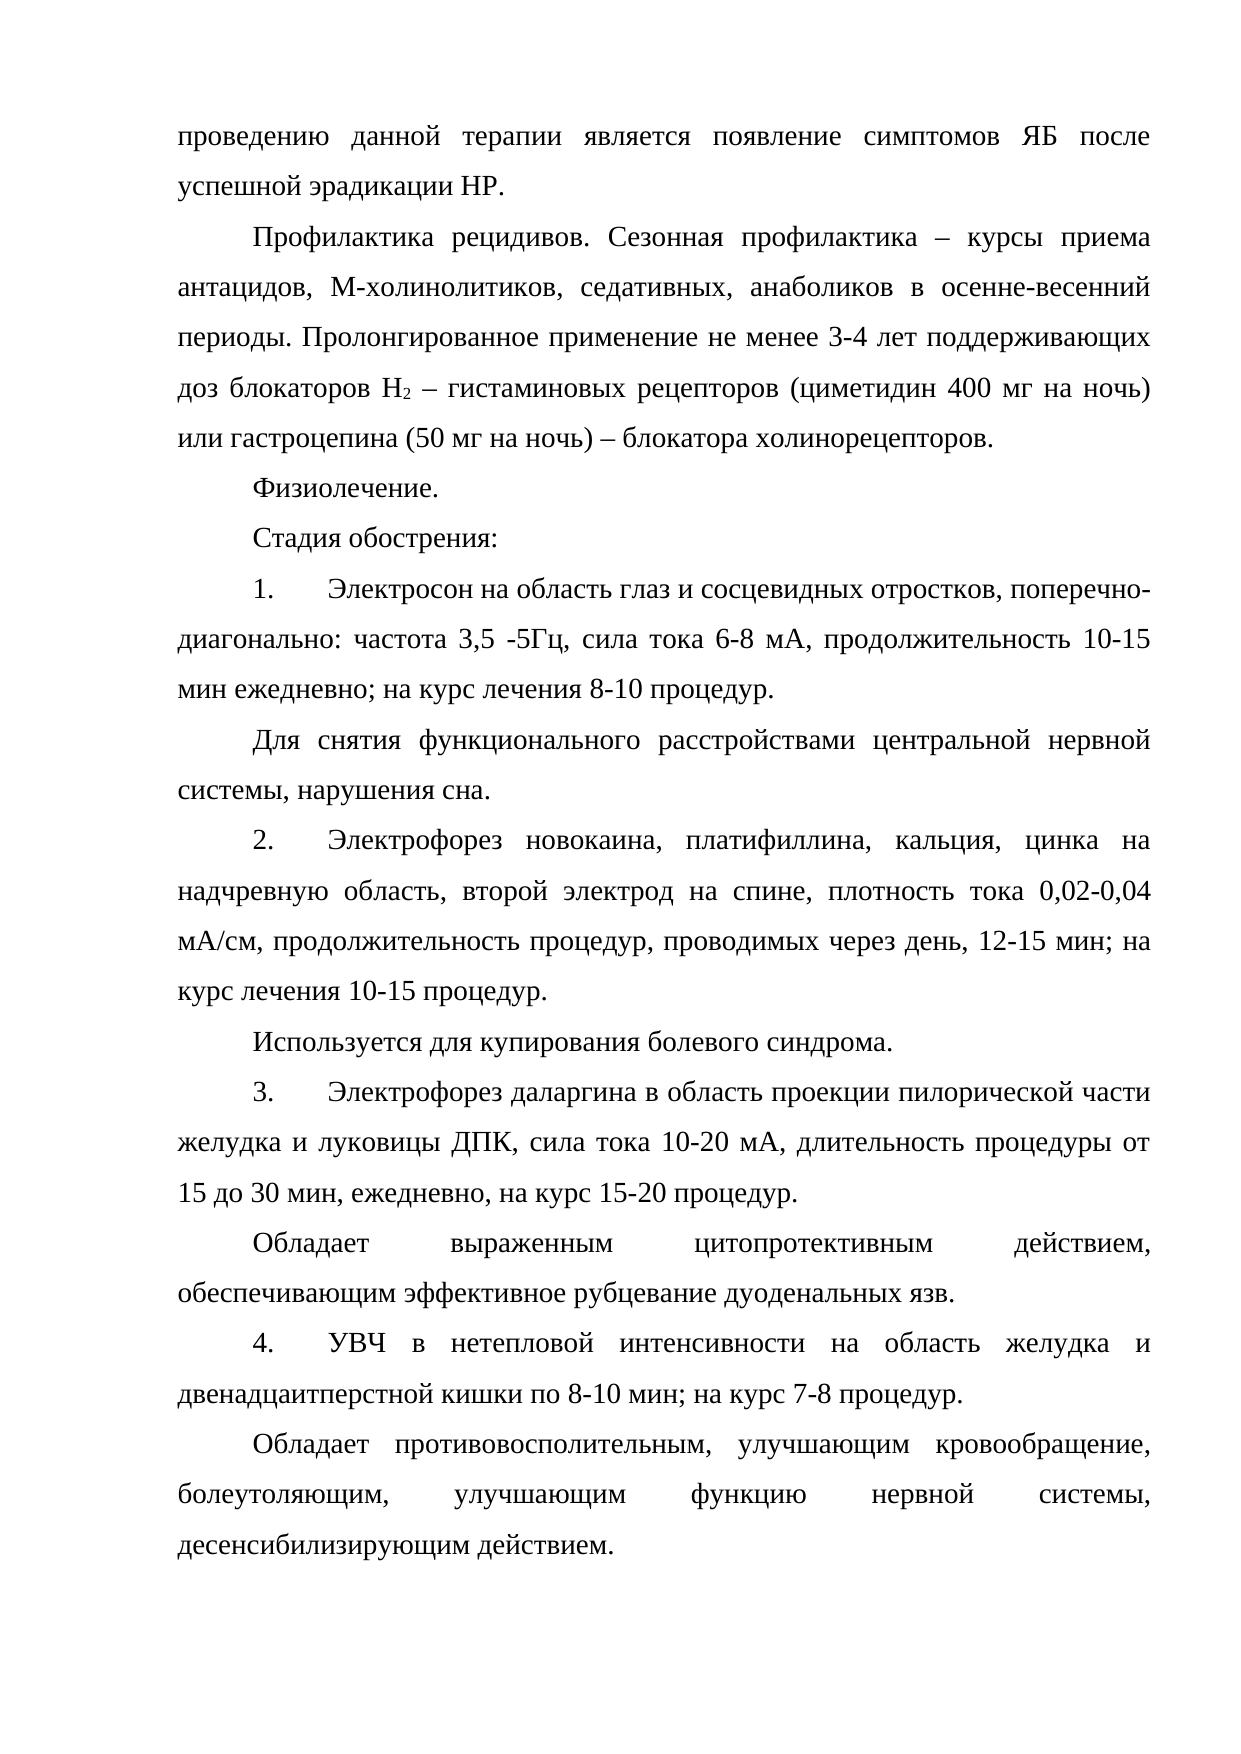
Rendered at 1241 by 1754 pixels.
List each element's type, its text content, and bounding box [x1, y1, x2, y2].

text Используется для купирования болевого синдрома. [177, 1024, 1152, 1057]
text Профилактика рецидивов. Сезонная профилактика – курсы приема антацидов, М-холинолитиков, седативных, анаболиков в осенне-весенний периоды. Пролонгированное применение не менее 3-4 лет поддерживающих доз блокаторов Н2 – гистаминовых рецепторов (циметидин 400 мг на ночь) или гастроцепина (50 мг на ночь) – блокатора холинорецепторов. [177, 219, 1152, 453]
text Обладает противовосполительным, улучшающим кровообращение, болеутоляющим, улучшающим функцию нервной системы, десенсибилизирующим действием. [177, 1426, 1152, 1560]
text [177, 118, 1152, 202]
text Стадия обострения: [177, 521, 1152, 554]
list УВЧ в нетепловой интенсивности на область желудка и двенадцаитперстной кишки по 8-10 мин; на курс 7-8 процедур. [177, 1326, 1152, 1409]
list Электрофорез даларгина в область проекции пилорической части желудка и луковицы ДПК, сила тока 10-20 мА, длительность процедуры от 15 до 30 мин, ежедневно, на курс 15-20 процедур. [177, 1074, 1152, 1208]
text Физиолечение. [177, 470, 1152, 504]
list Электросон на область глаз и сосцевидных отростков, поперечно-диагонально: частота 3,5 -5Гц, сила тока 6-8 мА, продолжительность 10-15 мин ежедневно; на курс лечения 8-10 процедур. [177, 571, 1152, 705]
list Электрофорез новокаина, платифиллина, кальция, цинка на надчревную область, второй электрод на спине, плотность тока 0,02-0,04 мА/см, продолжительность процедур, проводимых через день, 12-15 мин; на курс лечения 10-15 процедур. [177, 822, 1152, 1007]
text Обладает выраженным цитопротективным действием, обеспечивающим эффективное рубцевание дуоденальных язв. [177, 1225, 1152, 1309]
text Для снятия функционального расстройствами центральной нервной системы, нарушения сна. [177, 722, 1152, 806]
